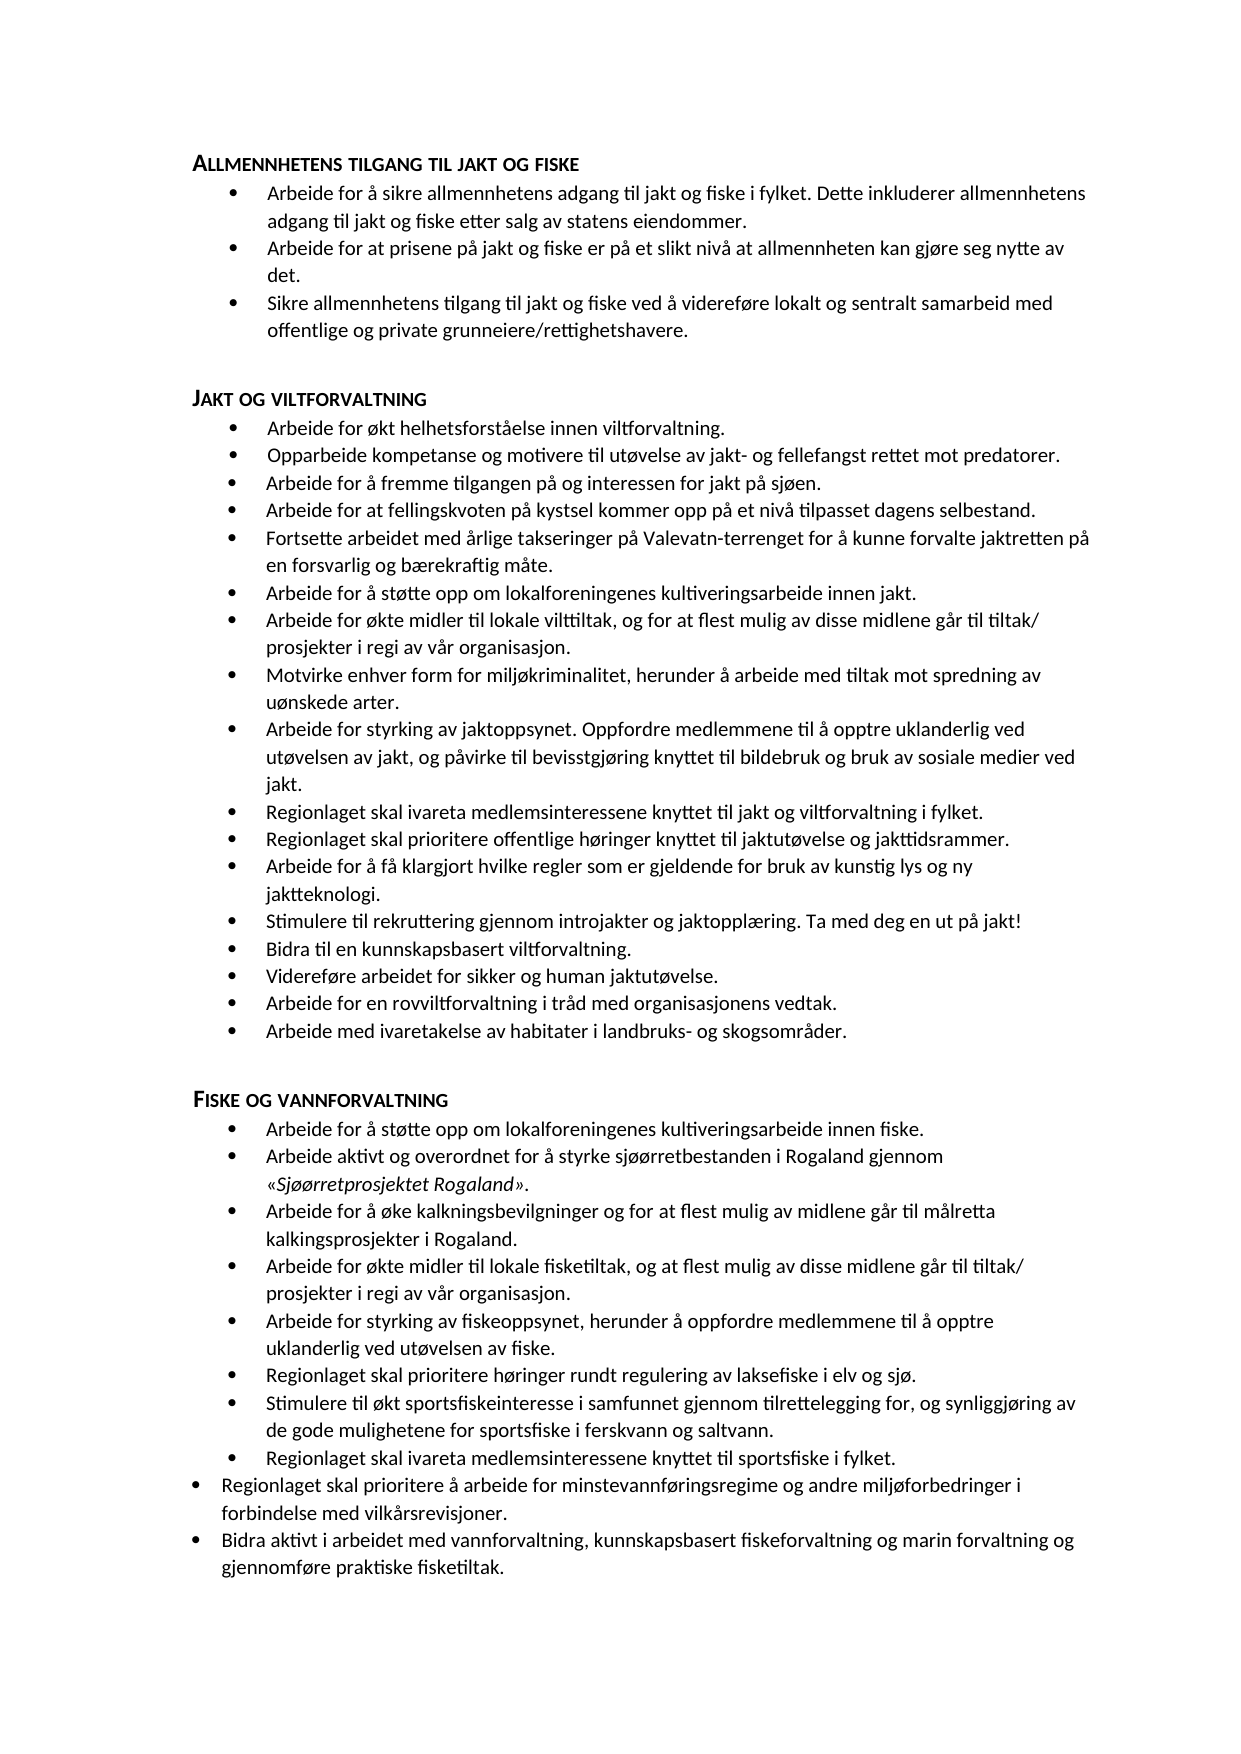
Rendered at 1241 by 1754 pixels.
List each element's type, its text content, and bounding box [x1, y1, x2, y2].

list Regionlaget skal prioritere offentlige høringer knyttet til jaktutøvelse og jakttidsrammer. [228, 826, 1093, 852]
list Arbeide med ivaretakelse av habitater i landbruks- og skogsområder. [228, 1018, 1093, 1043]
subtitle Fiske og vannforvaltning [148, 1083, 1093, 1113]
list Arbeide for å støtte opp om lokalforeningenes kultiveringsarbeide innen fiske. [228, 1116, 1093, 1142]
list Arbeide aktivt og overordnet for å styrke sjøørretbestanden i Rogaland gjennom «Sjøørretprosjektet Rogaland». [228, 1143, 1093, 1196]
list Arbeide for å få klargjort hvilke regler som er gjeldende for bruk av kunstig lys og ny jaktteknologi. [228, 854, 1093, 906]
list Arbeide for å øke kalkningsbevilgninger og for at flest mulig av midlene går til målretta kalkingsprosjekter i Rogaland. [228, 1198, 1093, 1251]
list Arbeide for økte midler til lokale fisketiltak, og at flest mulig av disse midlene går til tiltak/ prosjekter i regi av vår organisasjon. [228, 1253, 1093, 1306]
subtitle Jakt og viltforvaltning [192, 382, 1093, 413]
list Arbeide for å fremme tilgangen på og interessen for jakt på sjøen. [228, 470, 1093, 496]
list Regionlaget skal prioritere høringer rundt regulering av laksefiske i elv og sjø. [228, 1363, 1093, 1388]
list Arbeide for styrking av jaktoppsynet. Oppfordre medlemmene til å opptre uklanderlig ved utøvelsen av jakt, og påvirke til bevisstgjøring knyttet til bildebruk og bruk av sosiale medier ved jakt. [228, 717, 1093, 797]
list Regionlaget skal ivareta medlemsinteressene knyttet til jakt og viltforvaltning i fylket. [228, 799, 1093, 824]
list Bidra aktivt i arbeidet med vannforvaltning, kunnskapsbasert fiskeforvaltning og marin forvaltning og gjennomføre praktiske fisketiltak. [192, 1527, 1093, 1580]
list Fortsette arbeidet med årlige takseringer på Valevatn-terrenget for å kunne forvalte jaktretten på en forsvarlig og bærekraftig måte. [228, 525, 1093, 578]
list Sikre allmennhetens tilgang til jakt og fiske ved å videreføre lokalt og sentralt samarbeid med offentlige og private grunneiere/rettighetshavere. [229, 290, 1093, 343]
list Videreføre arbeidet for sikker og human jaktutøvelse. [228, 963, 1093, 989]
list Arbeide for at prisene på jakt og fiske er på et slikt nivå at allmennheten kan gjøre seg nytte av det. [229, 235, 1093, 288]
subtitle Allmennhetens tilgang til jakt og fiske [192, 148, 1093, 178]
list Regionlaget skal prioritere å arbeide for minstevannføringsregime og andre miljøforbedringer i forbindelse med vilkårsrevisjoner. [192, 1472, 1093, 1525]
list Arbeide for at fellingskvoten på kystsel kommer opp på et nivå tilpasset dagens selbestand. [228, 497, 1093, 523]
list Arbeide for økt helhetsforståelse innen viltforvaltning. [229, 415, 1093, 441]
list Regionlaget skal ivareta medlemsinteressene knyttet til sportsfiske i fylket. [228, 1445, 1093, 1470]
list Arbeide for å sikre allmennhetens adgang til jakt og fiske i fylket. Dette inkluderer allmennhetens adgang til jakt og fiske etter salg av statens eiendommer. [229, 181, 1093, 233]
list Arbeide for styrking av fiskeoppsynet, herunder å oppfordre medlemmene til å opptre uklanderlig ved utøvelsen av fiske. [228, 1308, 1093, 1361]
list Stimulere til rekruttering gjennom introjakter og jaktopplæring. Ta med deg en ut på jakt! [228, 908, 1093, 934]
list Stimulere til økt sportsfiskeinteresse i samfunnet gjennom tilrettelegging for, og synliggjøring av de gode mulighetene for sportsfiske i ferskvann og saltvann. [228, 1390, 1093, 1443]
list Bidra til en kunnskapsbasert viltforvaltning. [228, 936, 1093, 961]
list Arbeide for en rovviltforvaltning i tråd med organisasjonens vedtak. [228, 991, 1093, 1016]
list Arbeide for å støtte opp om lokalforeningenes kultiveringsarbeide innen jakt. [228, 580, 1093, 605]
list Arbeide for økte midler til lokale vilttiltak, og for at flest mulig av disse midlene går til tiltak/ prosjekter i regi av vår organisasjon. [228, 607, 1093, 660]
list Motvirke enhver form for miljøkriminalitet, herunder å arbeide med tiltak mot spredning av uønskede arter. [228, 662, 1093, 715]
list Opparbeide kompetanse og motivere til utøvelse av jakt- og fellefangst rettet mot predatorer. [229, 443, 1093, 468]
